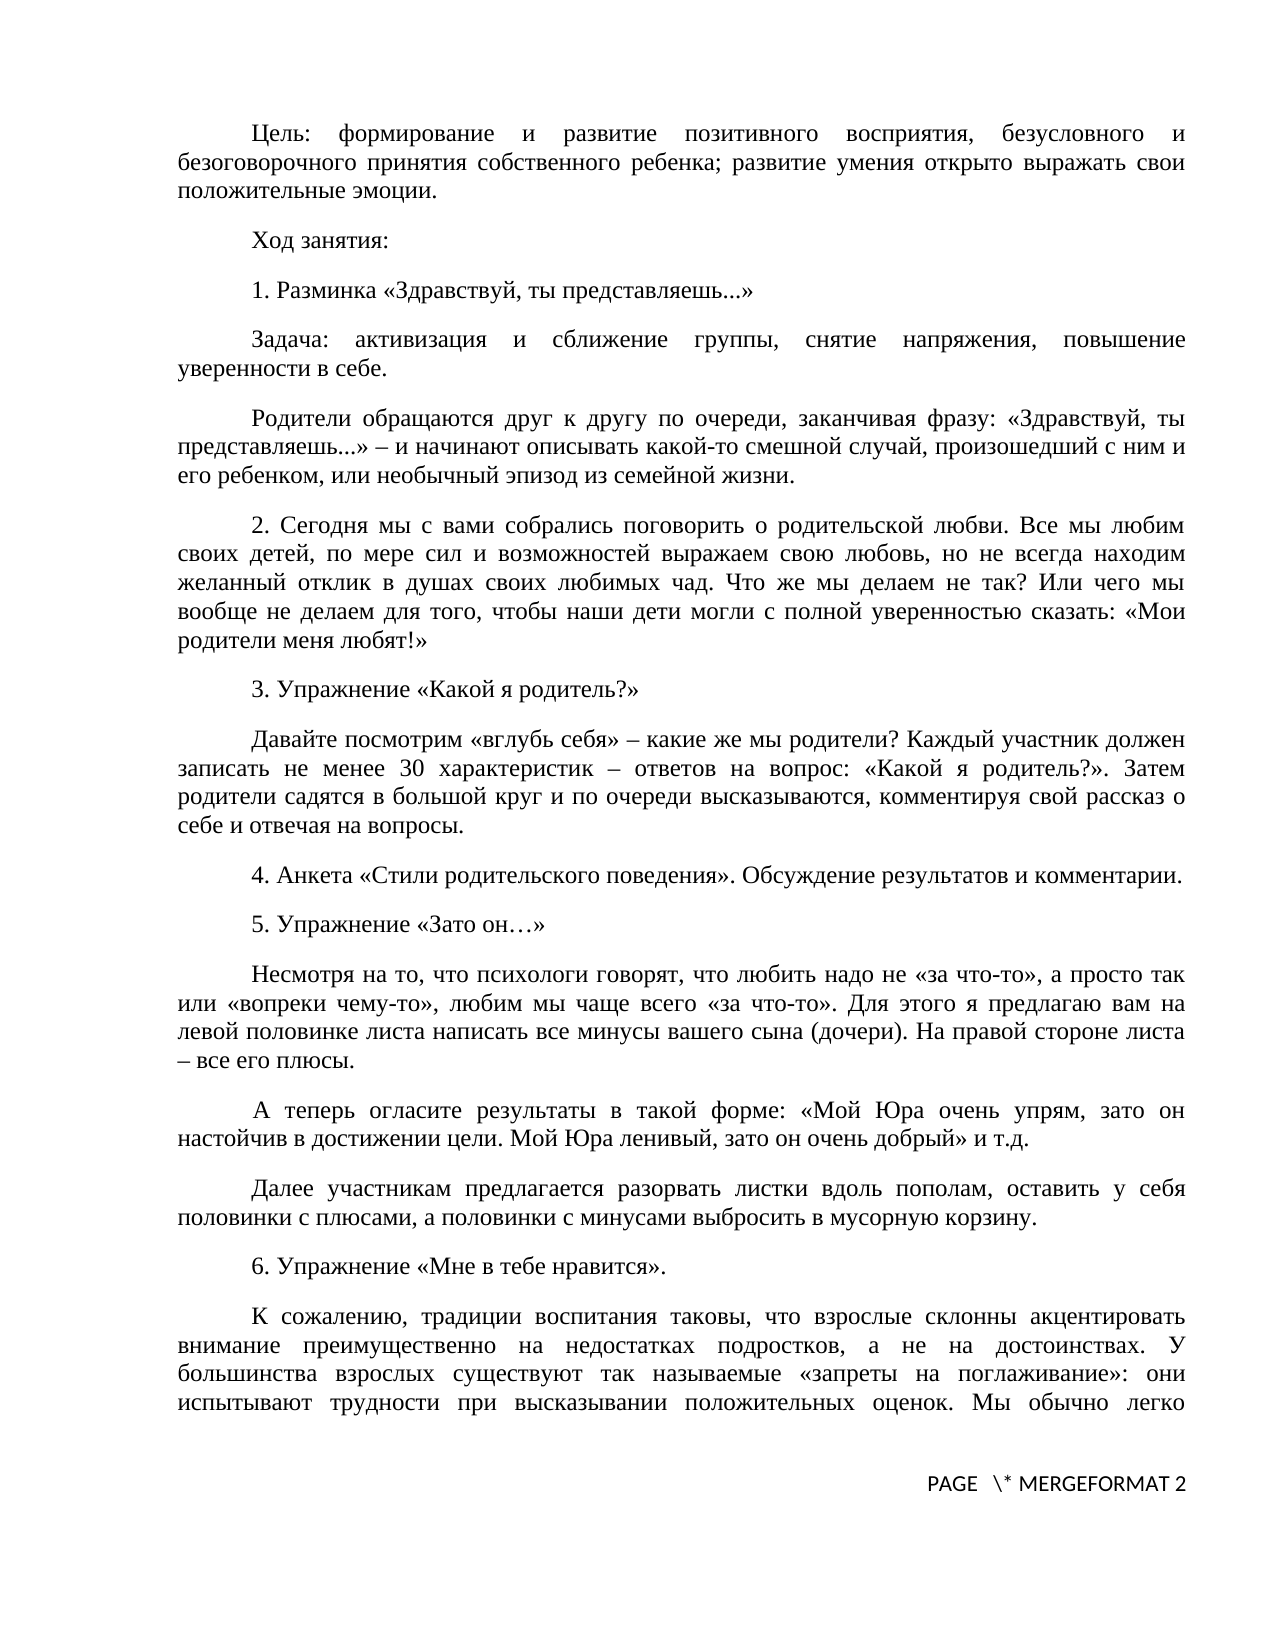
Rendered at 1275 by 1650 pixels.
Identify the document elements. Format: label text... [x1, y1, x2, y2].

text Несмотря на то, что психологи говорят, что любить надо не «за что-то», а просто так или «вопреки чему-то», любим мы чаще всего «за что-то». Для этого я предлагаю вам на левой половинке листа написать все минусы вашего сына (дочери). На правой стороне листа – все его плюсы. [177, 959, 1186, 1074]
text Цель: формирование и развитие позитивного восприятия, безусловного и безоговорочного принятия собственного ребенка; развитие умения открыто выражать свои положительные эмоции. [177, 118, 1186, 204]
text 5. Упражнение «Зато он…» [177, 909, 1186, 938]
text Родители обращаются друг к другу по очереди, заканчивая фразу: «Здравствуй, ты представляешь...» – и начинают описывать какой-то смешной случай, произошедший с ним и его ребенком, или необычный эпизод из семейной жизни. [177, 403, 1186, 489]
text Ход занятия: [177, 225, 1186, 254]
text А теперь огласите результаты в такой форме: «Мой Юра очень упрям, зато он настойчив в достижении цели. Мой Юра ленивый, зато он очень добрый» и т.д. [177, 1095, 1186, 1152]
text Далее участникам предлагается разорвать листки вдоль пополам, оставить у себя половинки с плюсами, а половинки с минусами выбросить в мусорную корзину. [177, 1173, 1186, 1231]
text 4. Анкета «Стили родительского поведения». Обсуждение результатов и комментарии. [177, 860, 1186, 888]
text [177, 1301, 1186, 1416]
text 6. Упражнение «Мне в тебе нравится». [177, 1251, 1186, 1280]
text Задача: активизация и сближение группы, снятие напряжения, повышение уверенности в себе. [177, 324, 1186, 382]
text 3. Упражнение «Какой я родитель?» [177, 674, 1186, 703]
text Давайте посмотрим «вглубь себя» – какие же мы родители? Каждый участник должен записать не менее 30 характеристик – ответов на вопрос: «Какой я родитель?». Затем родители садятся в большой круг и по очереди высказываются, комментируя свой рассказ о себе и отвечая на вопросы. [177, 724, 1186, 839]
text 2. Сегодня мы с вами собрались поговорить о родительской любви. Все мы любим своих детей, по мере сил и возможностей выражаем свою любовь, но не всегда находим желанный отклик в душах своих любимых чад. Что же мы делаем не так? Или чего мы вообще не делаем для того, чтобы наши дети могли с полной уверенностью сказать: «Мои родители меня любят!» [177, 510, 1186, 653]
text 1. Разминка «Здравствуй, ты представляешь...» [177, 275, 1186, 303]
